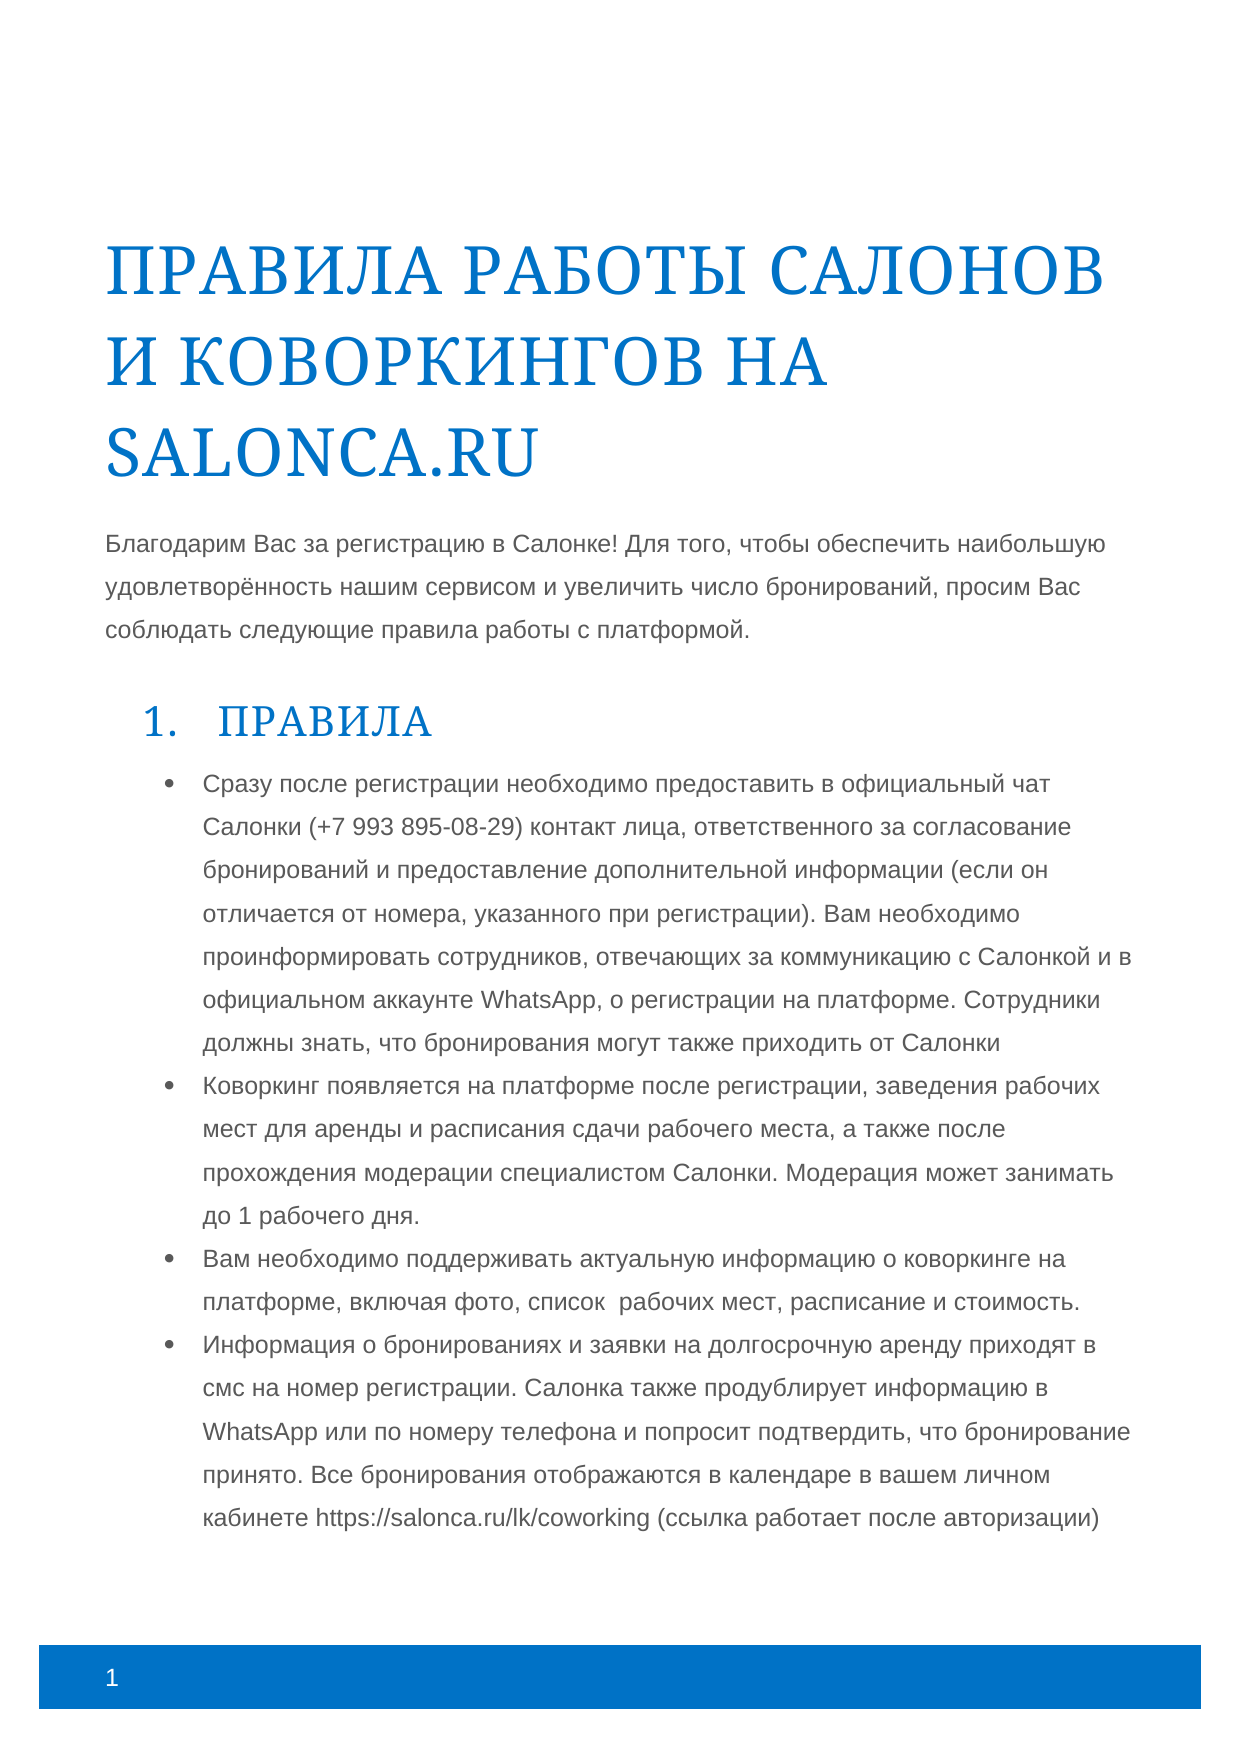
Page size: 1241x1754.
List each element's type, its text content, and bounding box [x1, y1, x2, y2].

list Коворкинг появляется на платформе после регистрации, заведения рабочих мест для аренды и расписания сдачи рабочего места, а также после прохождения модерации специалистом Салонки. Модерация может занимать до 1 рабочего дня. [165, 1071, 1135, 1229]
text Благодарим Вас за регистрацию в Салонке! Для того, чтобы обеспечить наибольшую удовлетворённость нашим сервисом и увеличить число бронирований, просим Вас соблюдать следующие правила работы с платформой. [105, 529, 1135, 644]
list Сразу после регистрации необходимо предоставить в официальный чат Салонки (+7 993 895-08-29) контакт лица, ответственного за согласование бронирований и предоставление дополнительной информации (если он отличается от номера, указанного при регистрации). Вам необходимо проинформировать сотрудников, отвечающих за коммуникацию с Салонкой и в официальном аккаунте WhatsApp, о регистрации на платформе. Сотрудники должны знать, что бронирования могут также приходить от Салонки [165, 769, 1135, 1057]
subtitle Правила [142, 692, 1135, 748]
list Вам необходимо поддерживать актуальную информацию о коворкинге на платформе, включая фото, список рабочих мест, расписание и стоимость. [165, 1244, 1135, 1316]
list Информация о бронированиях и заявки на долгосрочную аренду приходят в смс на номер регистрации. Салонка также продублирует информацию в WhatsApp или по номеру телефона и попросит подтвердить, что бронирование принято. Все бронирования отображаются в календаре в вашем личном кабинете https://salonca.ru/lk/coworking (ссылка работает после авторизации) [165, 1330, 1135, 1531]
subtitle Правила Работы салонов и коворкингов на Salonca.ru [105, 223, 1135, 496]
